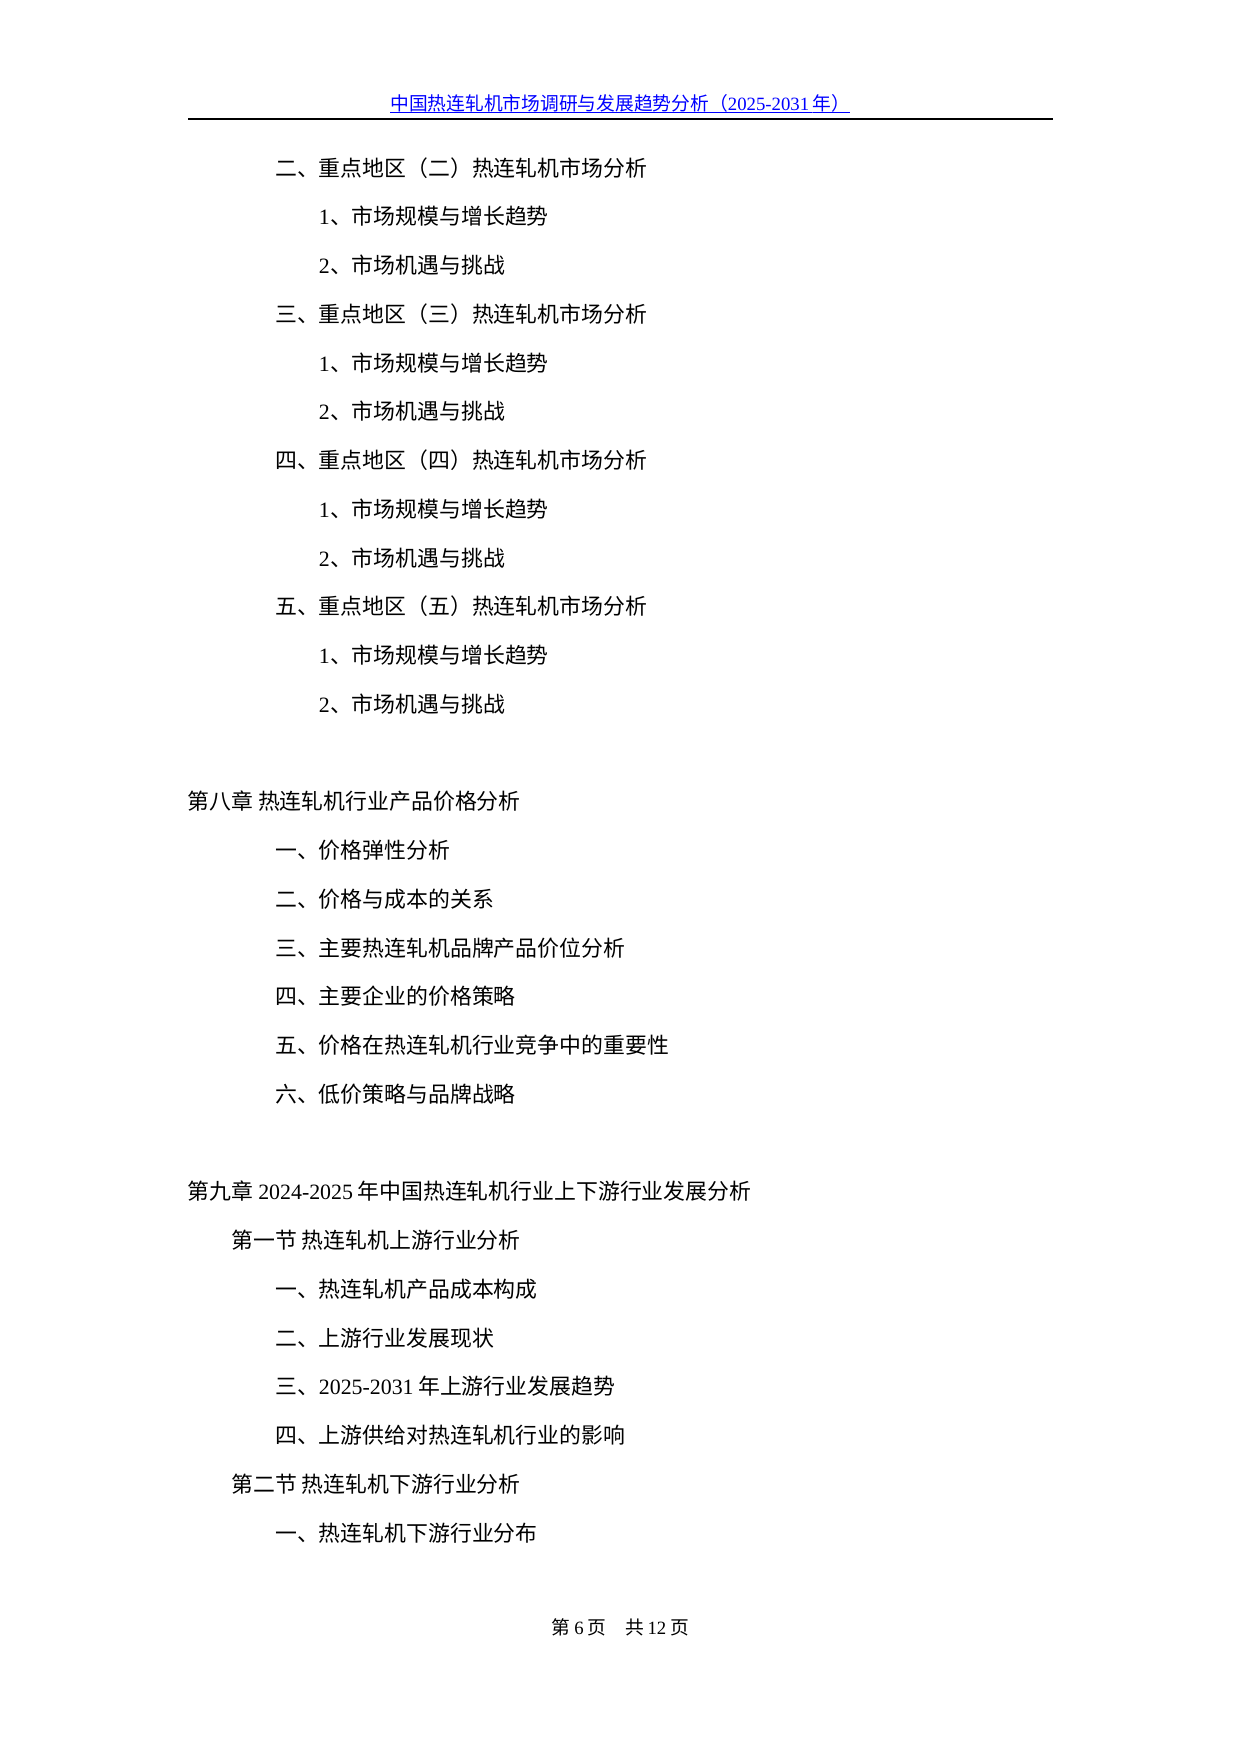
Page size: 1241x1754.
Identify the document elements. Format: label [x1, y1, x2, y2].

text [187, 150, 1053, 1548]
